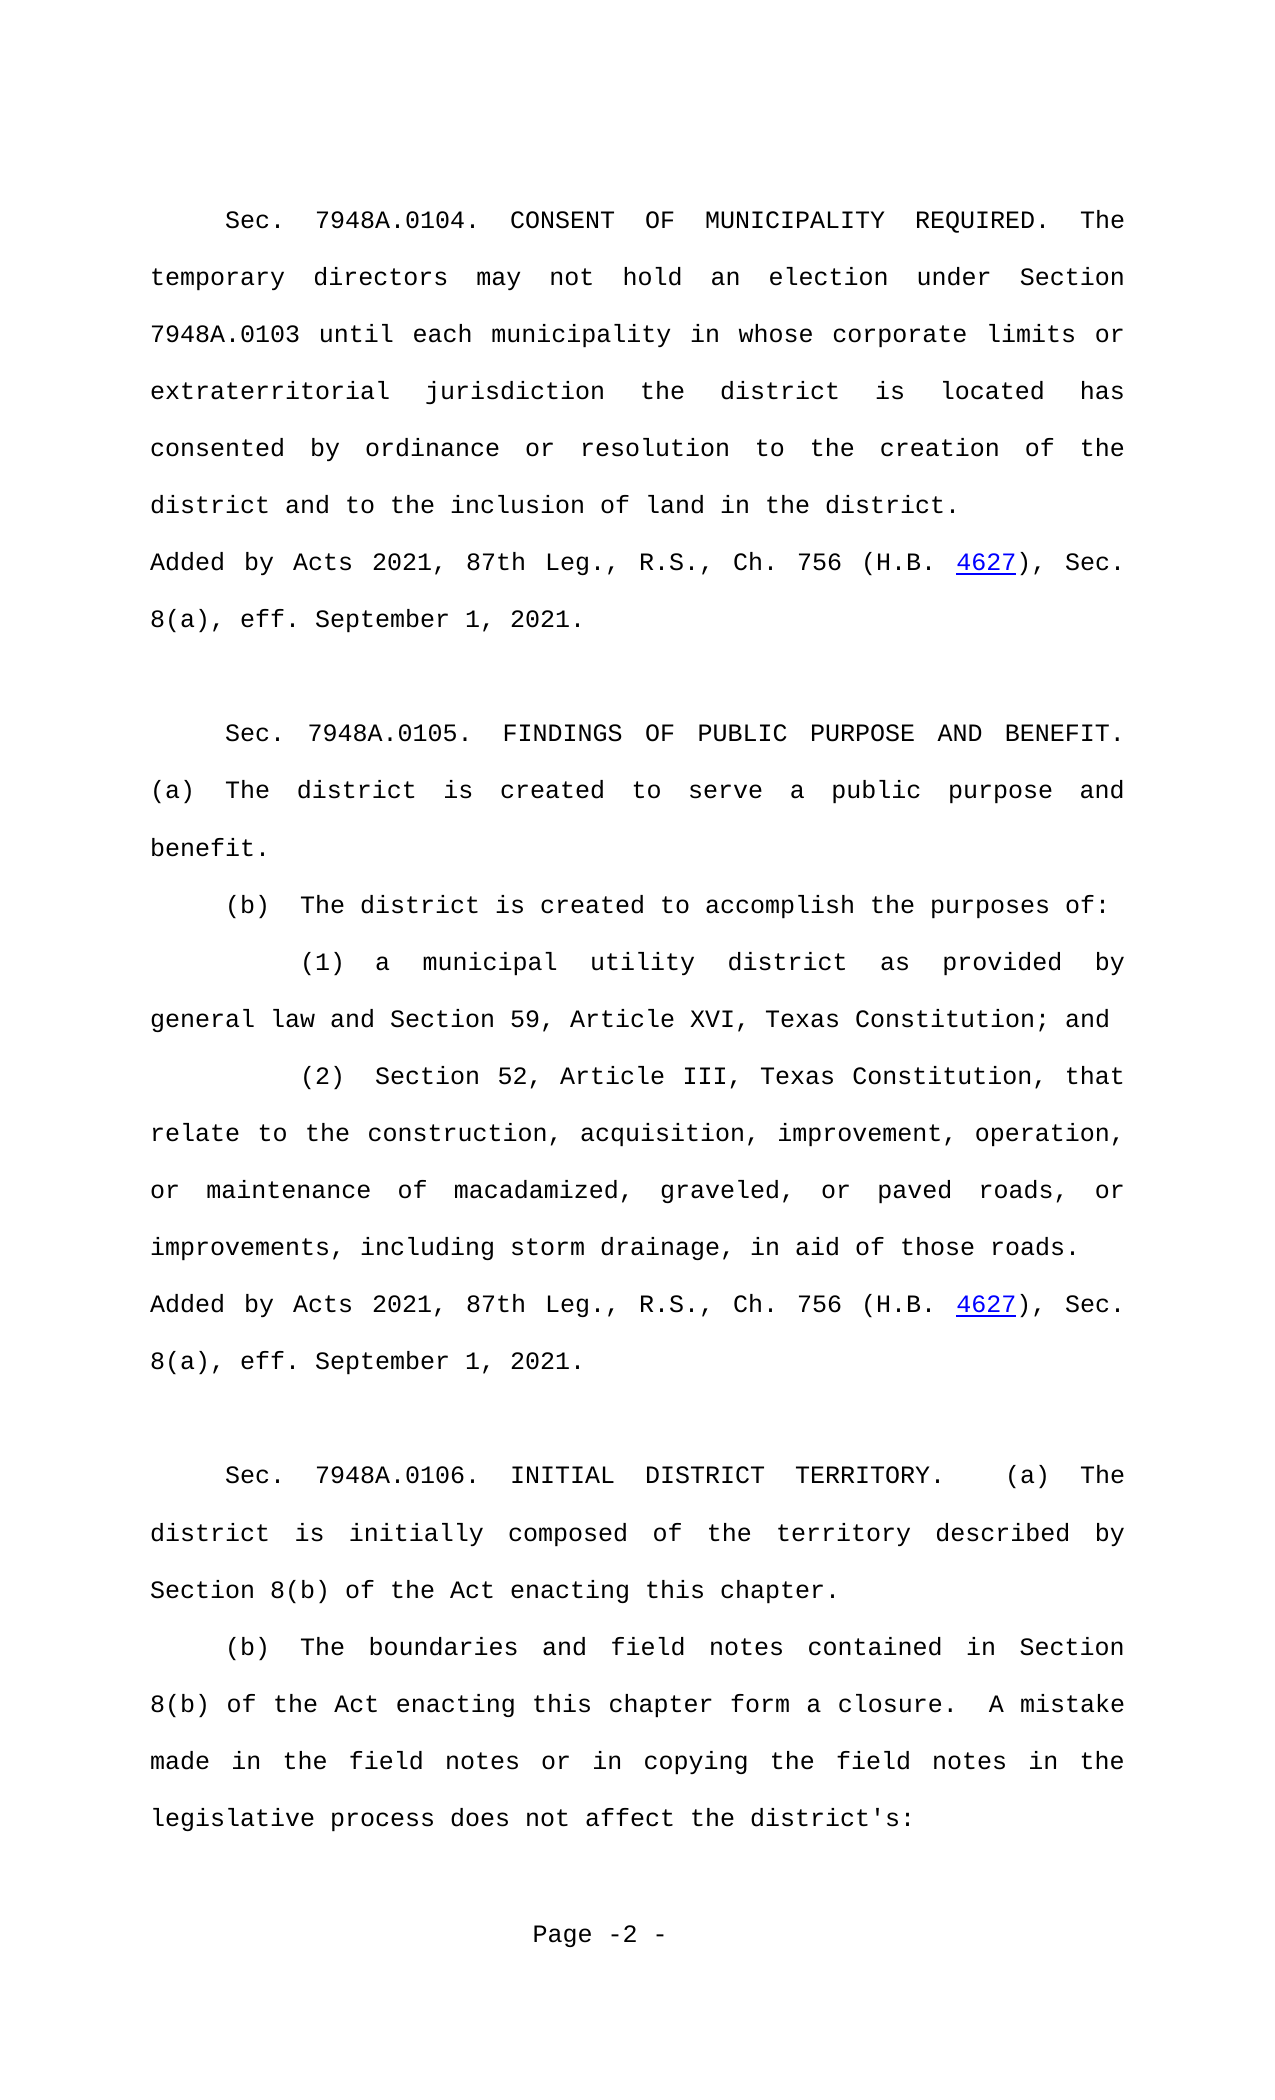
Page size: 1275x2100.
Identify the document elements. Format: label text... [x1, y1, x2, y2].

text Added by Acts 2021, 87th Leg., R.S., Ch. 756 (H.B. 4627), Sec. 8(a), eff. September 1, 2021. [150, 549, 1125, 635]
text (1) a municipal utility district as provided by general law and Section 59, Article XVI, Texas Constitution; and [150, 949, 1125, 1035]
text Sec. 7948A.0104. CONSENT OF MUNICIPALITY REQUIRED. The temporary directors may not hold an election under Section 7948A.0103 until each municipality in whose corporate limits or extraterritorial jurisdiction the district is located has consented by ordinance or resolution to the creation of the district and to the inclusion of land in the district. [150, 207, 1125, 521]
text Added by Acts 2021, 87th Leg., R.S., Ch. 756 (H.B. 4627), Sec. 8(a), eff. September 1, 2021. [150, 1292, 1125, 1377]
text (b) The boundaries and field notes contained in Section 8(b) of the Act enacting this chapter form a closure. A mistake made in the field notes or in copying the field notes in the legislative process does not affect the district's: [150, 1634, 1125, 1834]
text Sec. 7948A.0105. FINDINGS OF PUBLIC PURPOSE AND BENEFIT. (a) The district is created to serve a public purpose and benefit. [150, 721, 1125, 863]
text (2) Section 52, Article III, Texas Constitution, that relate to the construction, acquisition, improvement, operation, or maintenance of macadamized, graveled, or paved roads, or improvements, including storm drainage, in aid of those roads. [150, 1063, 1125, 1263]
text Sec. 7948A.0106. INITIAL DISTRICT TERRITORY. (a) The district is initially composed of the territory described by Section 8(b) of the Act enacting this chapter. [150, 1463, 1125, 1606]
text (b) The district is created to accomplish the purposes of: [150, 892, 1125, 921]
